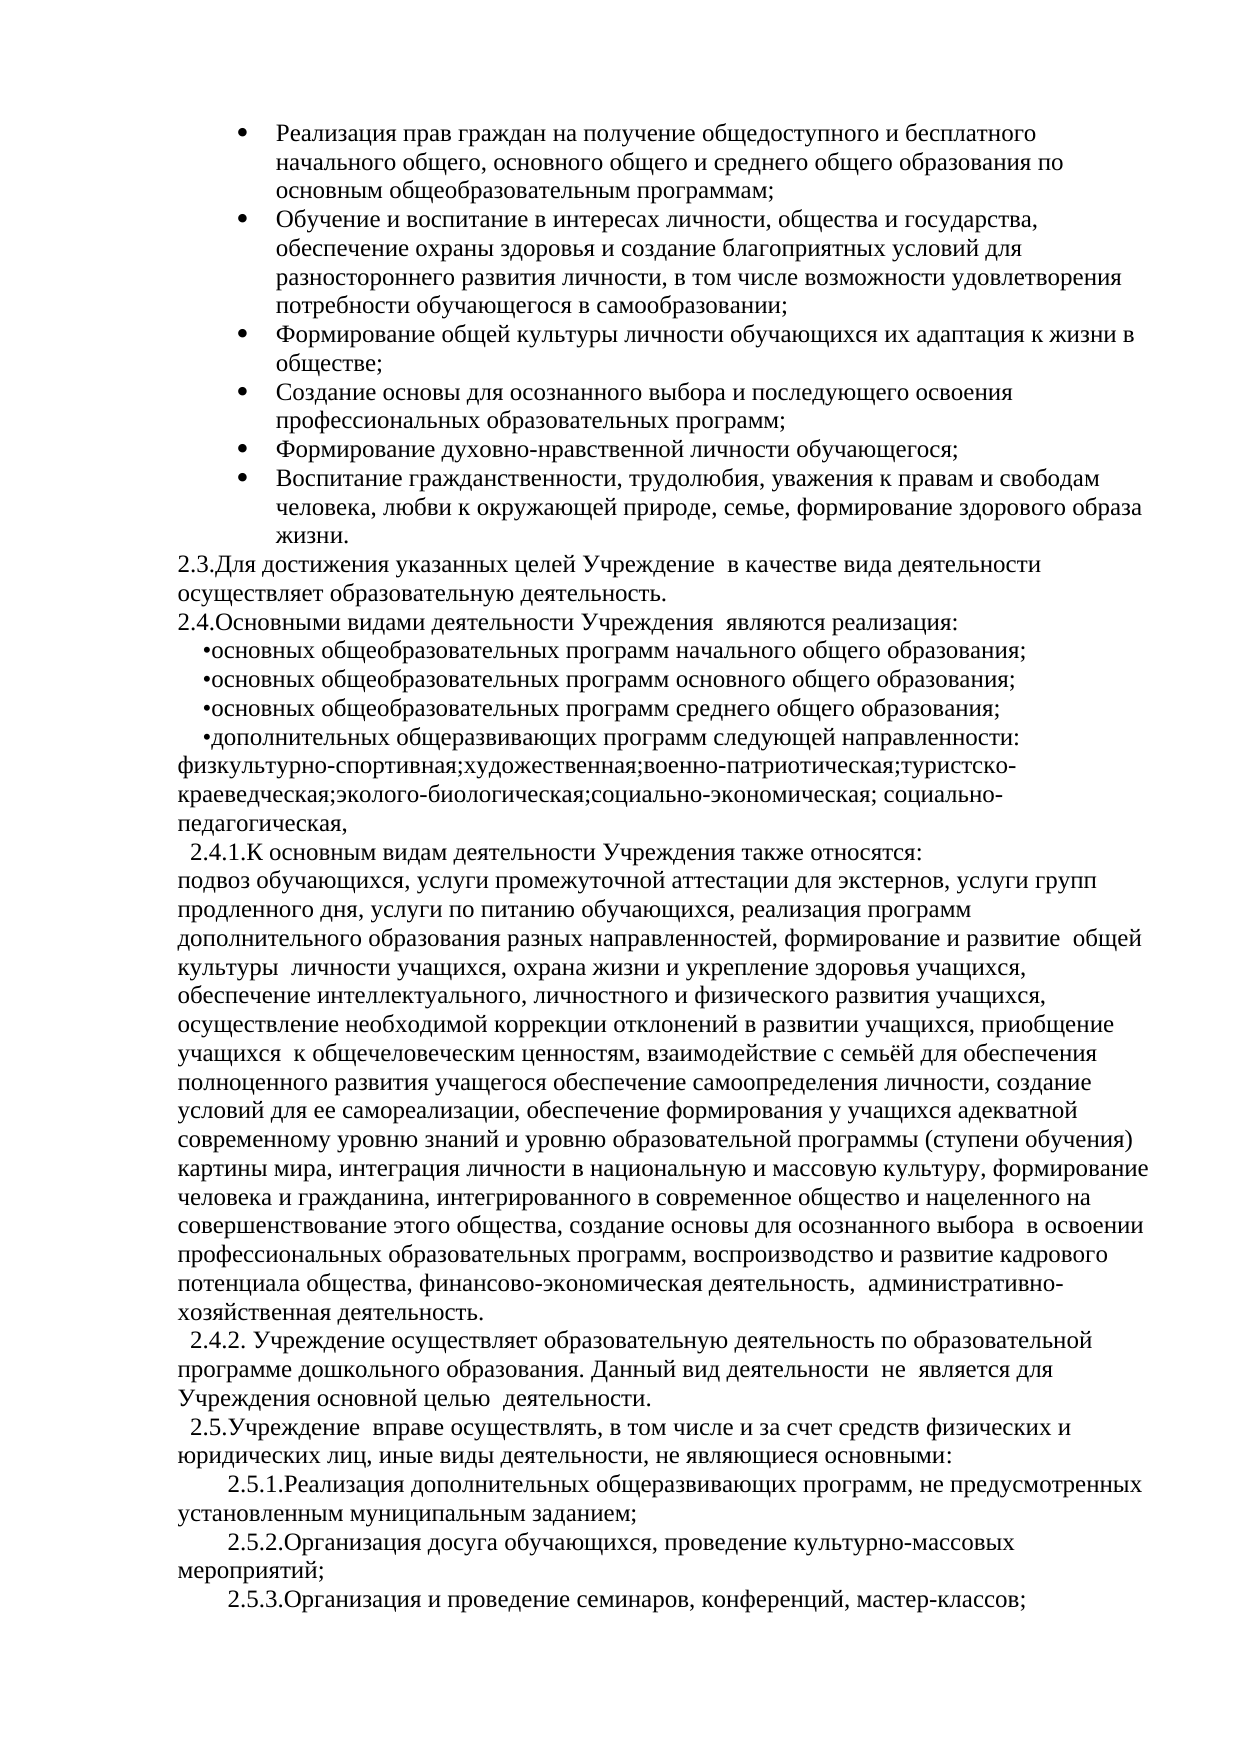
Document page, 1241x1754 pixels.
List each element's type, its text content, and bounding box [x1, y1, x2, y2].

text •основных общеобразовательных программ основного общего образования; [177, 664, 1152, 693]
text подвоз обучающихся, услуги промежуточной аттестации для экстернов, услуги групп продленного дня, услуги по питанию обучающихся, реализация программ дополнительного образования разных направленностей, формирование и развитие общей культуры личности учащихся, охрана жизни и укрепление здоровья учащихся, обеспечение интеллектуального, личностного и физического развития учащихся, осуществление необходимой коррекции отклонений в развитии учащихся, приобщение учащихся к общечеловеческим ценностям, взаимодействие с семьёй для обеспечения полноценного развития учащегося обеспечение самоопределения личности, создание условий для ее самореализации, обеспечение формирования у учащихся адекватной современному уровню знаний и уровню образовательной программы (ступени обучения) картины мира, интеграция личности в национальную и массовую культуру, формирование человека и гражданина, интегрированного в современное общество и нацеленного на совершенствование этого общества, создание основы для осознанного выбора в освоении профессиональных образовательных программ, воспроизводство и развитие кадрового потенциала общества, финансово-экономическая деятельность, административно-хозяйственная деятельность. [177, 866, 1152, 1326]
text 2.3.Для достижения указанных целей Учреждение в качестве вида деятельности осуществляет образовательную деятельность. [177, 549, 1152, 607]
text •дополнительных общеразвивающих программ следующей направленности: физкультурно-спортивная;художественная;военно-патриотическая;туристско-краеведческая;эколого-биологическая;социально-экономическая; социально-педагогическая, [177, 722, 1152, 837]
text 2.4.1.К основным видам деятельности Учреждения также относятся: [177, 837, 1152, 866]
text •основных общеобразовательных программ начального общего образования; [177, 636, 1152, 664]
list Обучение и воспитание в интересах личности, общества и государства, обеспечение охраны здоровья и создание благоприятных условий для разностороннего развития личности, в том числе возможности удовлетворения потребности обучающегося в самообразовании; [238, 204, 1152, 319]
text •основных общеобразовательных программ среднего общего образования; [177, 693, 1152, 722]
list Воспитание гражданственности, трудолюбия, уважения к правам и свободам человека, любви к окружающей природе, семье, формирование здорового образа жизни. [238, 463, 1152, 549]
list Формирование духовно-нравственной личности обучающегося; [238, 434, 1152, 463]
text 2.4.2. Учреждение осуществляет образовательную деятельность по образовательной программе дошкольного образования. Данный вид деятельности не является для Учреждения основной целью деятельности. [177, 1326, 1152, 1412]
list Формирование общей культуры личности обучающихся их адаптация к жизни в обществе; [238, 319, 1152, 377]
text 2.4.Основными видами деятельности Учреждения являются реализация: [177, 607, 1152, 636]
text 2.5.2.Организация досуга обучающихся, проведение культурно-массовых мероприятий; [177, 1527, 1152, 1584]
text 2.5.3.Организация и проведение семинаров, конференций, мастер-классов; [177, 1584, 1152, 1613]
text 2.5.Учреждение вправе осуществлять, в том числе и за счет средств физических и юридических лиц, иные виды деятельности, не являющиеся основными: [177, 1412, 1152, 1469]
list Реализация прав граждан на получение общедоступного и бесплатного начального общего, основного общего и среднего общего образования по основным общеобразовательным программам; [238, 118, 1152, 204]
text 2.5.1.Реализация дополнительных общеразвивающих программ, не предусмотренных установленным муниципальным заданием; [177, 1469, 1152, 1527]
list Создание основы для осознанного выбора и последующего освоения профессиональных образовательных программ; [238, 377, 1152, 434]
